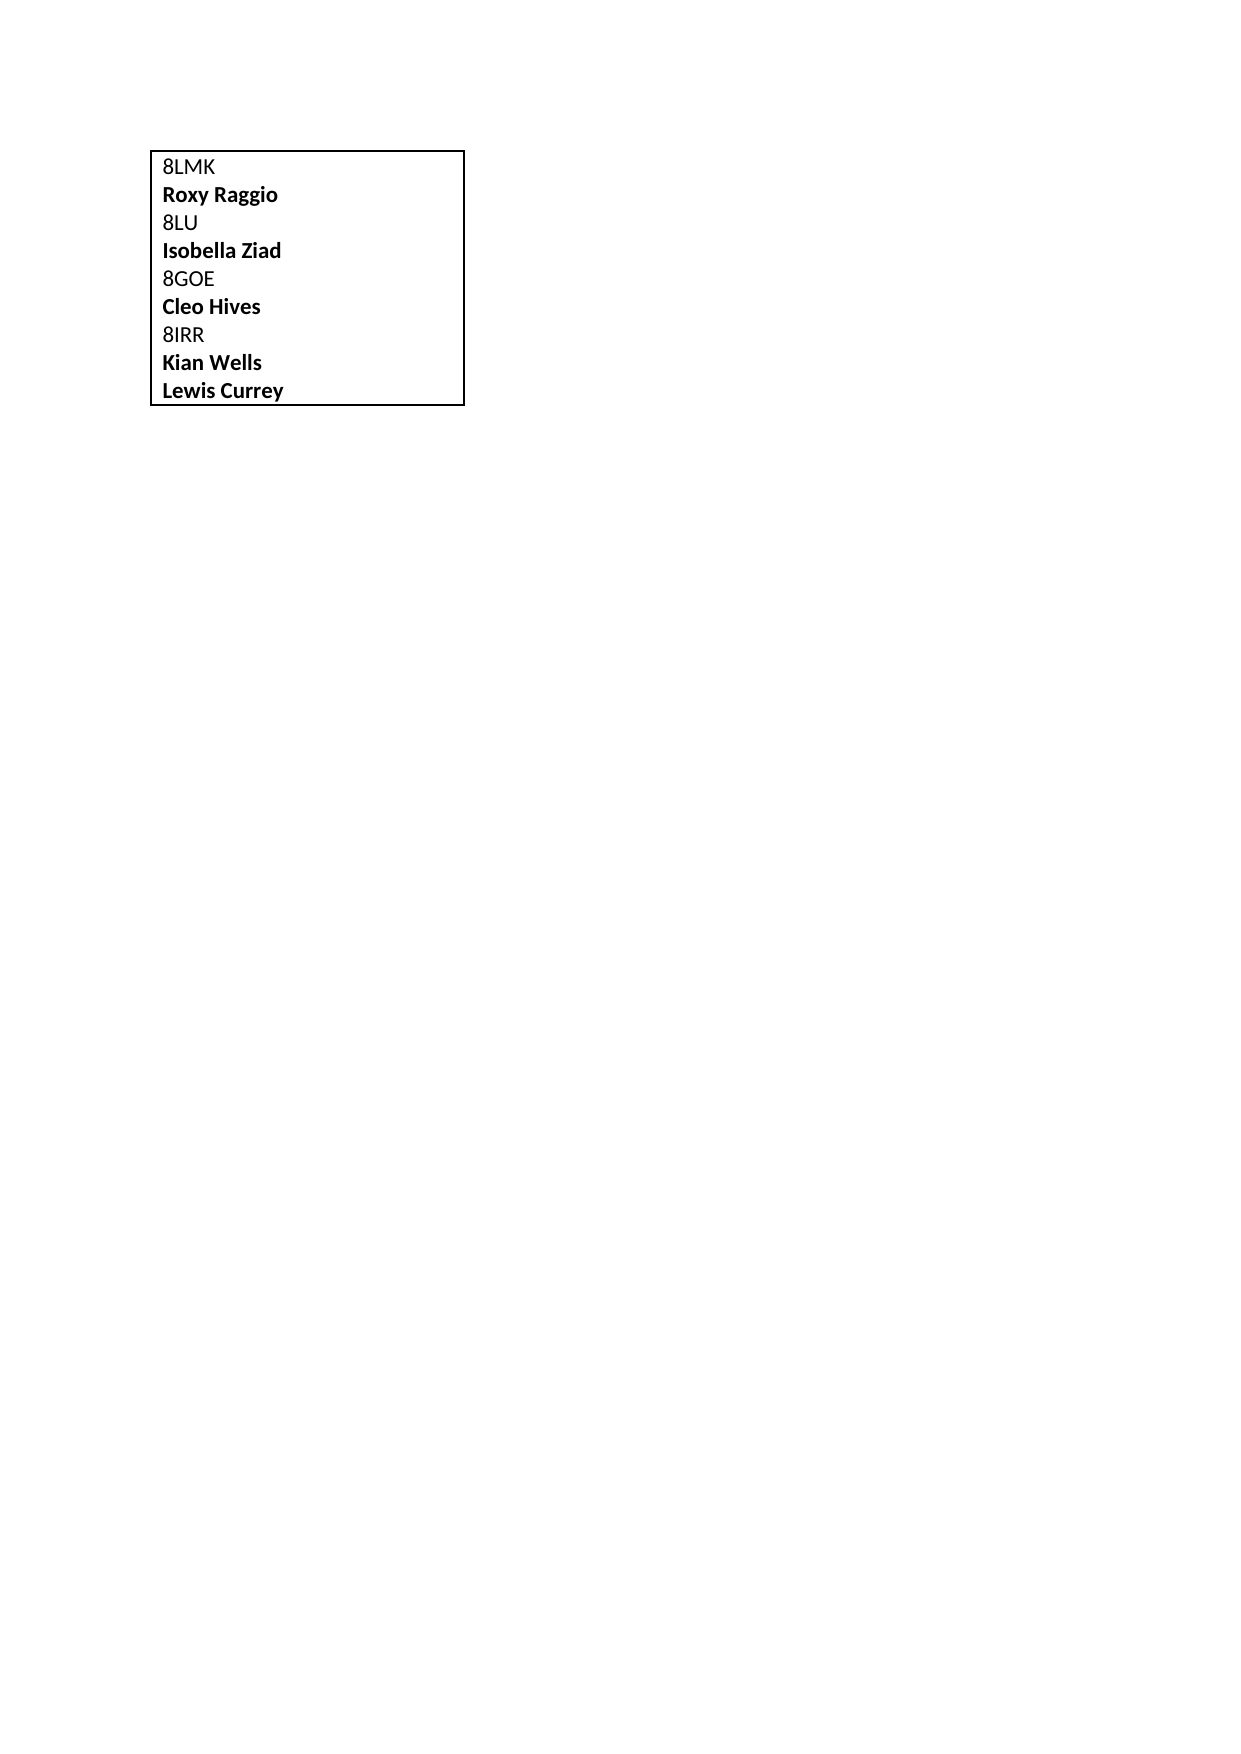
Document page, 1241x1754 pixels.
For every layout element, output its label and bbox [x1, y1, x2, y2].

table_header [152, 152, 463, 404]
